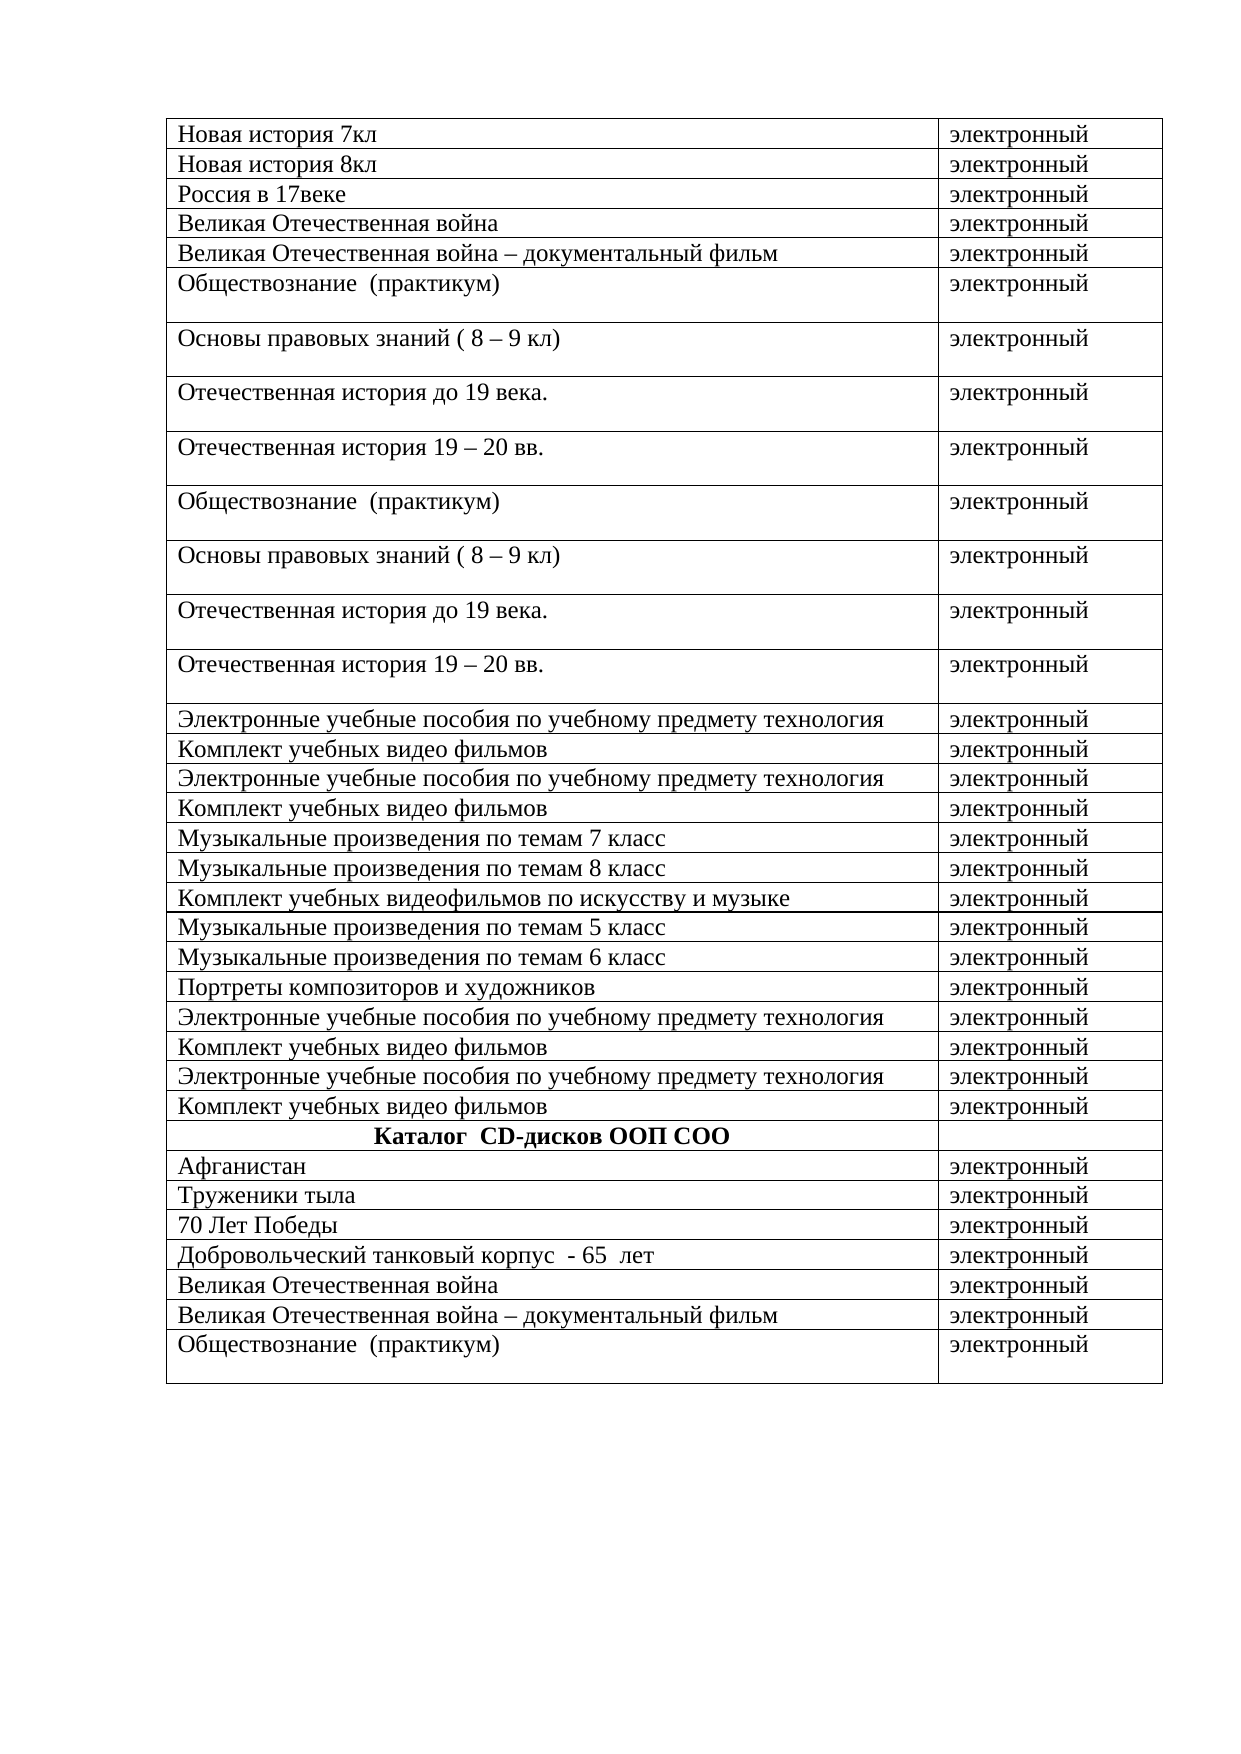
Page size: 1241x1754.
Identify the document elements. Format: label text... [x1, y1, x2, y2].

table_cell Музыкальные произведения по темам 5 класс [167, 913, 938, 941]
table_cell Великая Отечественная война [167, 1270, 938, 1299]
table_cell электронный [939, 704, 1162, 733]
table_cell Музыкальные произведения по темам 7 класс [167, 823, 938, 852]
table_cell 70 Лет Победы [167, 1210, 938, 1239]
table_cell электронный [939, 942, 1162, 971]
table_cell электронный [939, 377, 1162, 431]
table_cell Великая Отечественная война – документальный фильм [167, 1300, 938, 1328]
table_cell Музыкальные произведения по темам 8 класс [167, 853, 938, 882]
table_cell Комплект учебных видеофильмов по искусству и музыке [167, 883, 938, 911]
table_cell электронный [939, 541, 1162, 594]
table_cell Отечественная история до 19 века. [167, 377, 938, 431]
table_cell Великая Отечественная война [167, 209, 938, 237]
table_cell Электронные учебные пособия по учебному предмету технология [167, 764, 938, 792]
table_cell электронный [939, 764, 1162, 792]
table_cell электронный [939, 1061, 1162, 1090]
table_cell электронный [939, 853, 1162, 882]
table_cell Обществознание (практикум) [167, 268, 938, 322]
table_cell электронный [939, 595, 1162, 648]
table_cell Электронные учебные пособия по учебному предмету технология [167, 704, 938, 733]
table_cell [939, 1121, 1162, 1150]
table_cell Комплект учебных видео фильмов [167, 734, 938, 762]
table_cell Отечественная история 19 – 20 вв. [167, 650, 938, 703]
table_cell Комплект учебных видео фильмов [167, 793, 938, 822]
table_cell Электронные учебные пособия по учебному предмету технология [167, 1002, 938, 1031]
table_cell Электронные учебные пособия по учебному предмету технология [167, 1061, 938, 1090]
table_cell электронный [939, 1210, 1162, 1239]
table_cell Обществознание (практикум) [167, 486, 938, 539]
table_cell электронный [939, 883, 1162, 911]
table_cell Портреты композиторов и художников [167, 972, 938, 1001]
table_cell электронный [939, 734, 1162, 762]
table_cell Добровольческий танковый корпус - 65 лет [167, 1240, 938, 1269]
table_cell электронный [939, 1300, 1162, 1328]
table_cell электронный [939, 323, 1162, 376]
table_cell электронный [939, 1002, 1162, 1031]
table_cell электронный [939, 972, 1162, 1001]
table_cell Новая история 8кл [167, 149, 938, 178]
table_cell Основы правовых знаний ( 8 – 9 кл) [167, 541, 938, 594]
table_cell электронный [939, 209, 1162, 237]
table_cell электронный [939, 486, 1162, 539]
table_cell электронный [939, 149, 1162, 178]
table_cell Комплект учебных видео фильмов [167, 1032, 938, 1060]
table_cell Россия в 17веке [167, 179, 938, 207]
table_cell Отечественная история 19 – 20 вв. [167, 432, 938, 485]
table_cell электронный [939, 432, 1162, 485]
table_cell Труженики тыла [167, 1181, 938, 1209]
table_cell электронный [939, 1330, 1162, 1383]
table_cell Музыкальные произведения по темам 6 класс [167, 942, 938, 971]
table_cell электронный [939, 793, 1162, 822]
table_cell электронный [939, 1270, 1162, 1299]
table_cell электронный [939, 823, 1162, 852]
table_cell электронный [939, 268, 1162, 322]
table_cell Обществознание (практикум) [167, 1330, 938, 1383]
table_cell Новая история 7кл [167, 119, 938, 148]
table_cell электронный [939, 238, 1162, 267]
table_cell электронный [939, 650, 1162, 703]
table_cell электронный [939, 1240, 1162, 1269]
table_cell электронный [939, 1091, 1162, 1120]
table_cell электронный [939, 119, 1162, 148]
table_cell Основы правовых знаний ( 8 – 9 кл) [167, 323, 938, 376]
table_cell Великая Отечественная война – документальный фильм [167, 238, 938, 267]
table_cell Афганистан [167, 1151, 938, 1179]
table_cell электронный [939, 1181, 1162, 1209]
table_cell Каталог CD-дисков ООП СОО [167, 1121, 938, 1150]
table_cell электронный [939, 179, 1162, 207]
table_cell электронный [939, 913, 1162, 941]
table_cell электронный [939, 1032, 1162, 1060]
table_cell Комплект учебных видео фильмов [167, 1091, 938, 1120]
table_cell электронный [939, 1151, 1162, 1179]
table_cell Отечественная история до 19 века. [167, 595, 938, 648]
